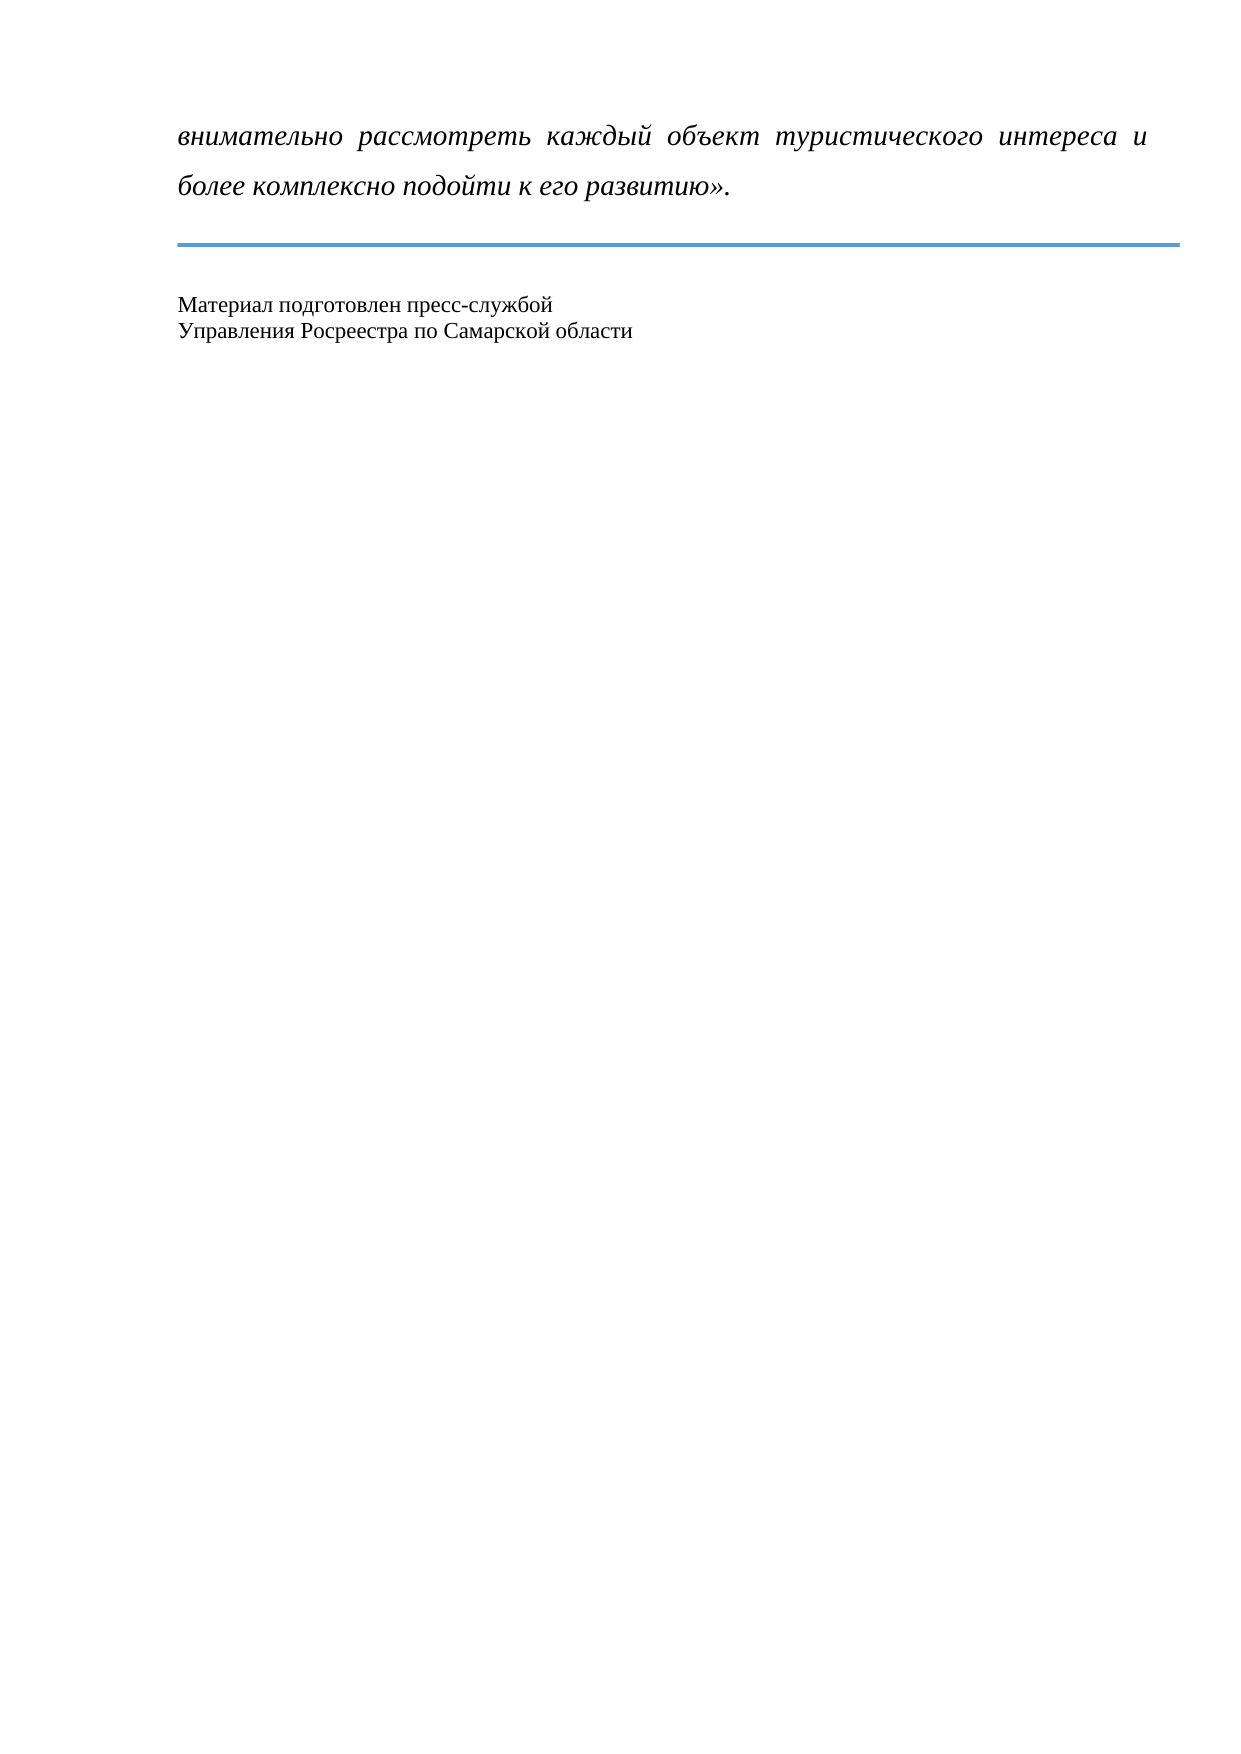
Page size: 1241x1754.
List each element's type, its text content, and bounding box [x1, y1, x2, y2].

picture [177, 243, 1181, 247]
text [177, 118, 1152, 202]
text Материал подготовлен пресс-службой [177, 291, 1152, 317]
text Управления Росреестра по Самарской области [177, 317, 1152, 343]
